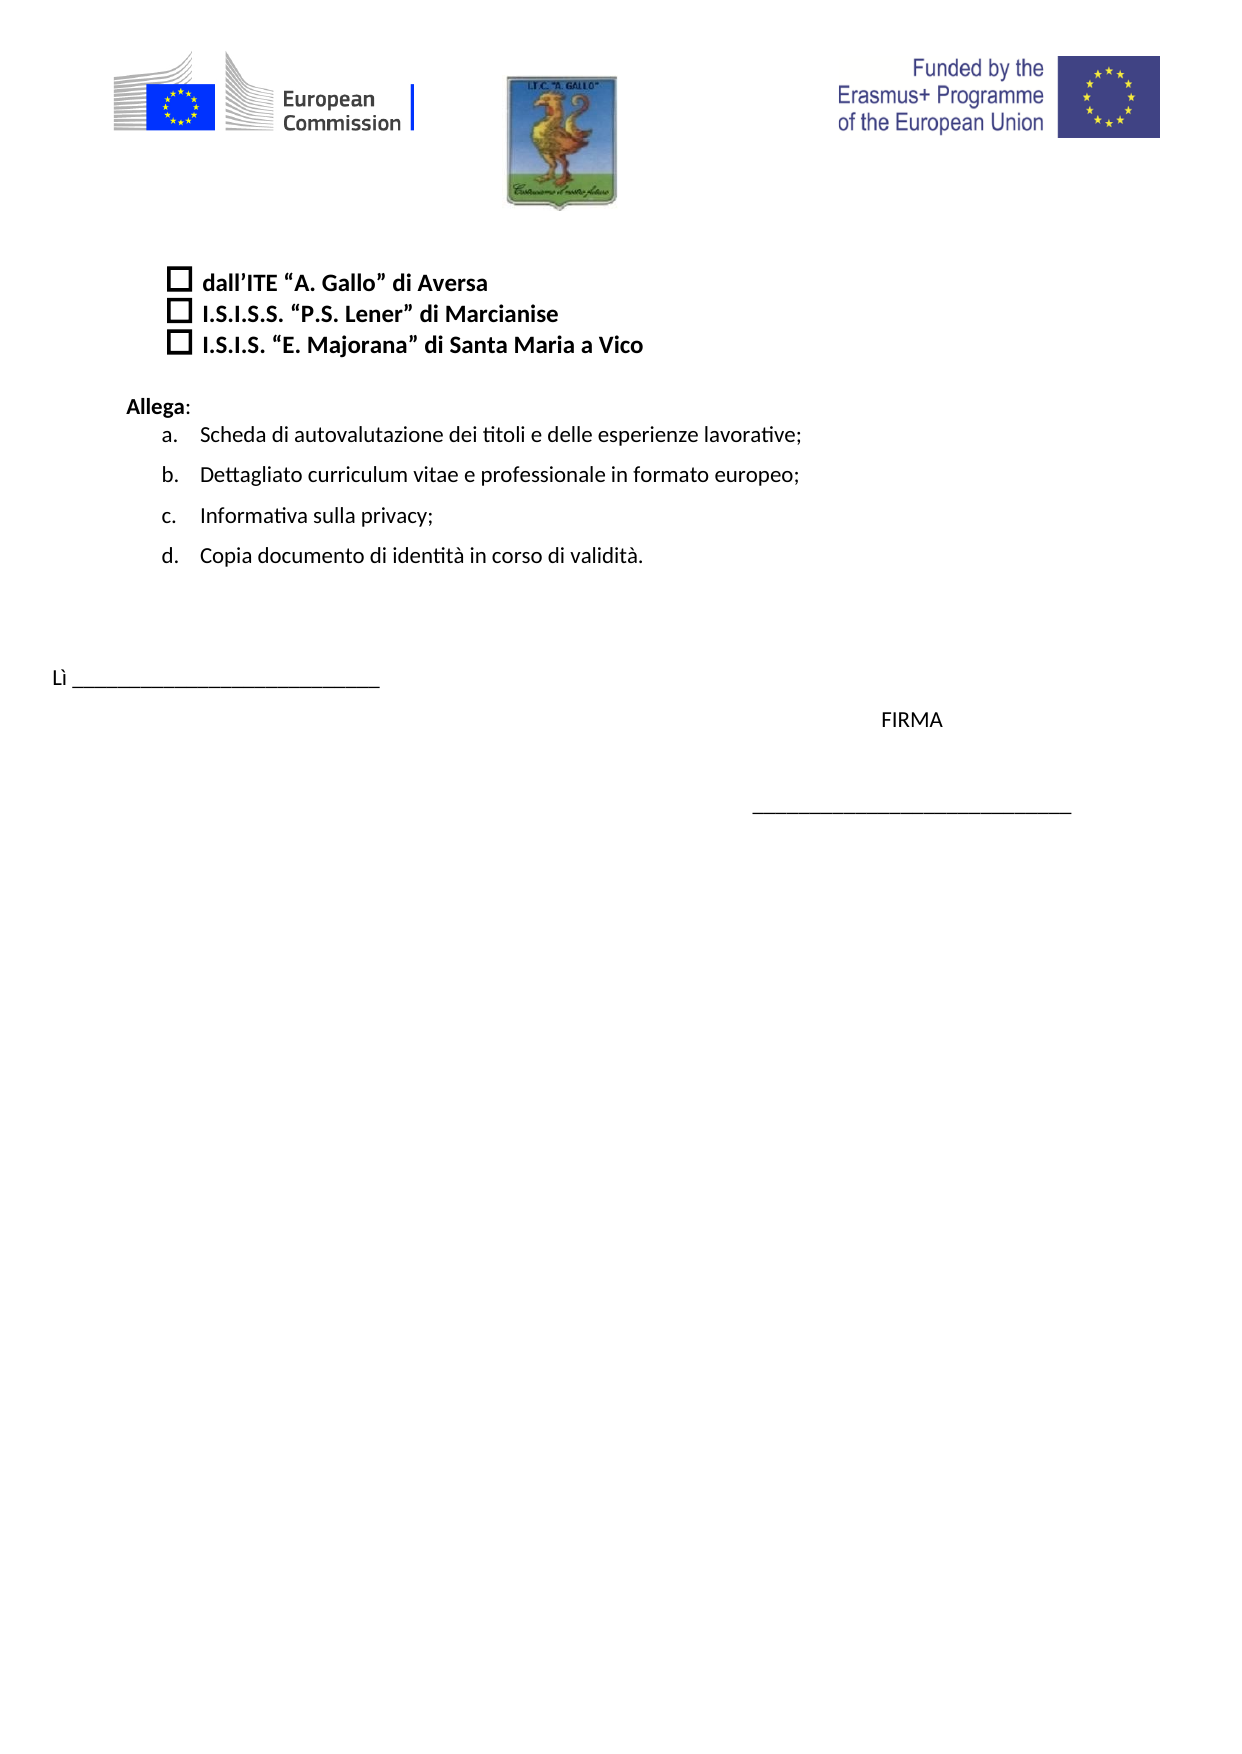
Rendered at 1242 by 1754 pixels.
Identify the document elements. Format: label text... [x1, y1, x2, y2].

list Informativa sulla privacy; [141, 501, 1137, 529]
text Lì ___________________________ [52, 663, 1137, 691]
list Copia documento di identità in corso di validità. [141, 541, 1137, 569]
picture [838, 56, 1160, 138]
picture [113, 50, 414, 131]
list dall’ITE “A. Gallo” di Aversa [164, 267, 1130, 298]
list Scheda di autovalutazione dei titoli e delle esperienze lavorative; [141, 420, 1137, 448]
list I.S.I.S. “E. Majorana” di Santa Maria a Vico [164, 330, 1130, 361]
picture [502, 75, 619, 211]
list I.S.I.S.S. “P.S. Lener” di Marcianise [164, 298, 1130, 330]
list Allega: [63, 392, 1137, 420]
text ____________________________ [687, 789, 1137, 817]
list Dettagliato curriculum vitae e professionale in formato europeo; [141, 460, 1137, 488]
text FIRMA [687, 705, 1137, 733]
